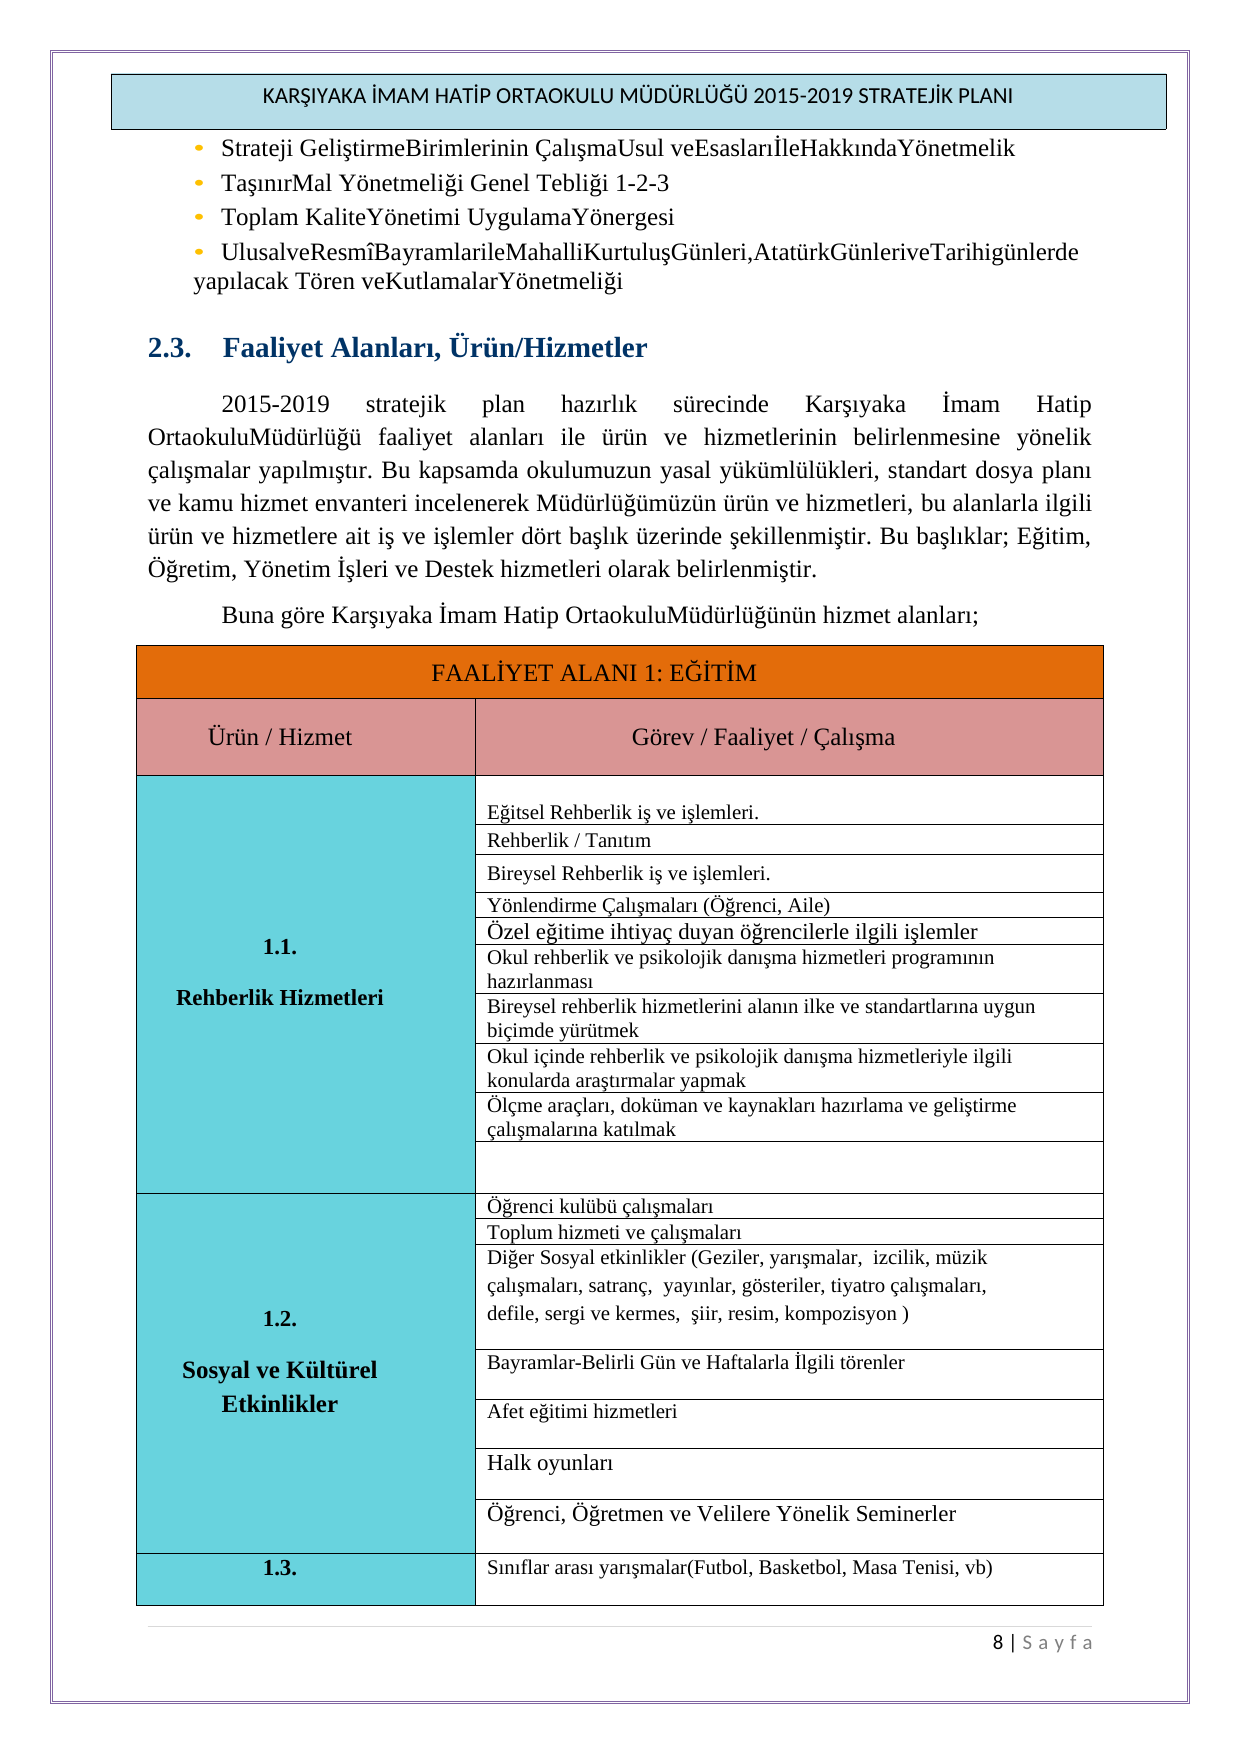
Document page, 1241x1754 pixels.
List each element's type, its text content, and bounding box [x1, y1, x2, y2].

table_header FAALİYET ALANI 1: EĞİTİM [137, 646, 1103, 698]
text • TaşınırMal Yönetmeliği Genel Tebliği 1-2-3 [193, 168, 1092, 196]
text • UlusalveResmîBayramlarileMahalliKurtuluşGünleri,AtatürkGünleriveTarihigünlerde yapılacak Tören veKutlamalarYönetmeliği [193, 237, 1092, 295]
text 2015-2019 stratejik plan hazırlık sürecinde Karşıyaka İmam Hatip OrtaokuluMüdürlüğü faaliyet alanları ile ürün ve hizmetlerinin belirlenmesine yönelik çalışmalar yapılmıştır. Bu kapsamda okulumuzun yasal yükümlülükleri, standart dosya planı ve kamu hizmet envanteri incelenerek Müdürlüğümüzün ürün ve hizmetleri, bu alanlarla ilgili ürün ve hizmetlere ait iş ve işlemler dört başlık üzerinde şekillenmiştir. Bu başlıklar; Eğitim, Öğretim, Yönetim İşleri ve Destek hizmetleri olarak belirlenmiştir. [148, 389, 1092, 583]
text Buna göre Karşıyaka İmam Hatip OrtaokuluMüdürlüğünün hizmet alanları; [193, 600, 1092, 628]
table_cell Ürün / Hizmet [137, 699, 475, 775]
table_cell Görev / Faaliyet / Çalışma [476, 699, 1103, 775]
table_cell Eğitsel Rehberlik iş ve işlemleri. [476, 776, 1103, 824]
list Faaliyet Alanları, Ürün/Hizmetler [148, 330, 1092, 363]
table_cell Öğrenci kulübü çalışmaları [476, 1194, 1103, 1218]
table_cell Bireysel Rehberlik iş ve işlemleri. [476, 855, 1103, 892]
table_cell Afet eğitimi hizmetleri [476, 1400, 1103, 1448]
text • Strateji GeliştirmeBirimlerinin ÇalışmaUsul veEsaslarıİleHakkındaYönetmelik [193, 133, 1092, 162]
table_cell Diğer Sosyal etkinlikler (Geziler, yarışmalar, izcilik, müzik çalışmaları, satranç, yayınlar, gösteriler, tiyatro çalışmaları, defile, sergi ve kermes, şiir, resim, kompozisyon ) [476, 1245, 1103, 1349]
table_cell Halk oyunları [476, 1449, 1103, 1499]
table_cell Yönlendirme Çalışmaları (Öğrenci, Aile) [476, 893, 1103, 917]
table_cell Okul içinde rehberlik ve psikolojik danışma hizmetleriyle ilgili konularda araştırmalar yapmak [476, 1044, 1103, 1092]
table_cell Rehberlik / Tanıtım [476, 825, 1103, 854]
table_cell Öğrenci, Öğretmen ve Velilere Yönelik Seminerler [476, 1500, 1103, 1553]
text • Toplam KaliteYönetimi UygulamaYönergesi [193, 202, 1092, 231]
table_cell Toplum hizmeti ve çalışmaları [476, 1219, 1103, 1244]
table_cell [476, 1142, 1103, 1193]
table_cell 1.2. Sosyal ve Kültürel Etkinlikler [137, 1194, 475, 1553]
table_cell Sınıflar arası yarışmalar(Futbol, Basketbol, Masa Tenisi, vb) [476, 1554, 1103, 1605]
table_cell 1.1. Rehberlik Hizmetleri [137, 776, 475, 1193]
table_cell Okul rehberlik ve psikolojik danışma hizmetleri programının hazırlanması [476, 945, 1103, 993]
table_cell Özel eğitime ihtiyaç duyan öğrencilerle ilgili işlemler [476, 918, 1103, 944]
table_cell Bireysel rehberlik hizmetlerini alanın ilke ve standartlarına uygun biçimde yürütmek [476, 994, 1103, 1042]
table_cell Ölçme araçları, doküman ve kaynakları hazırlama ve geliştirme çalışmalarına katılmak [476, 1093, 1103, 1141]
table_cell Bayramlar-Belirli Gün ve Haftalarla İlgili törenler [476, 1350, 1103, 1398]
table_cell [137, 1554, 475, 1605]
